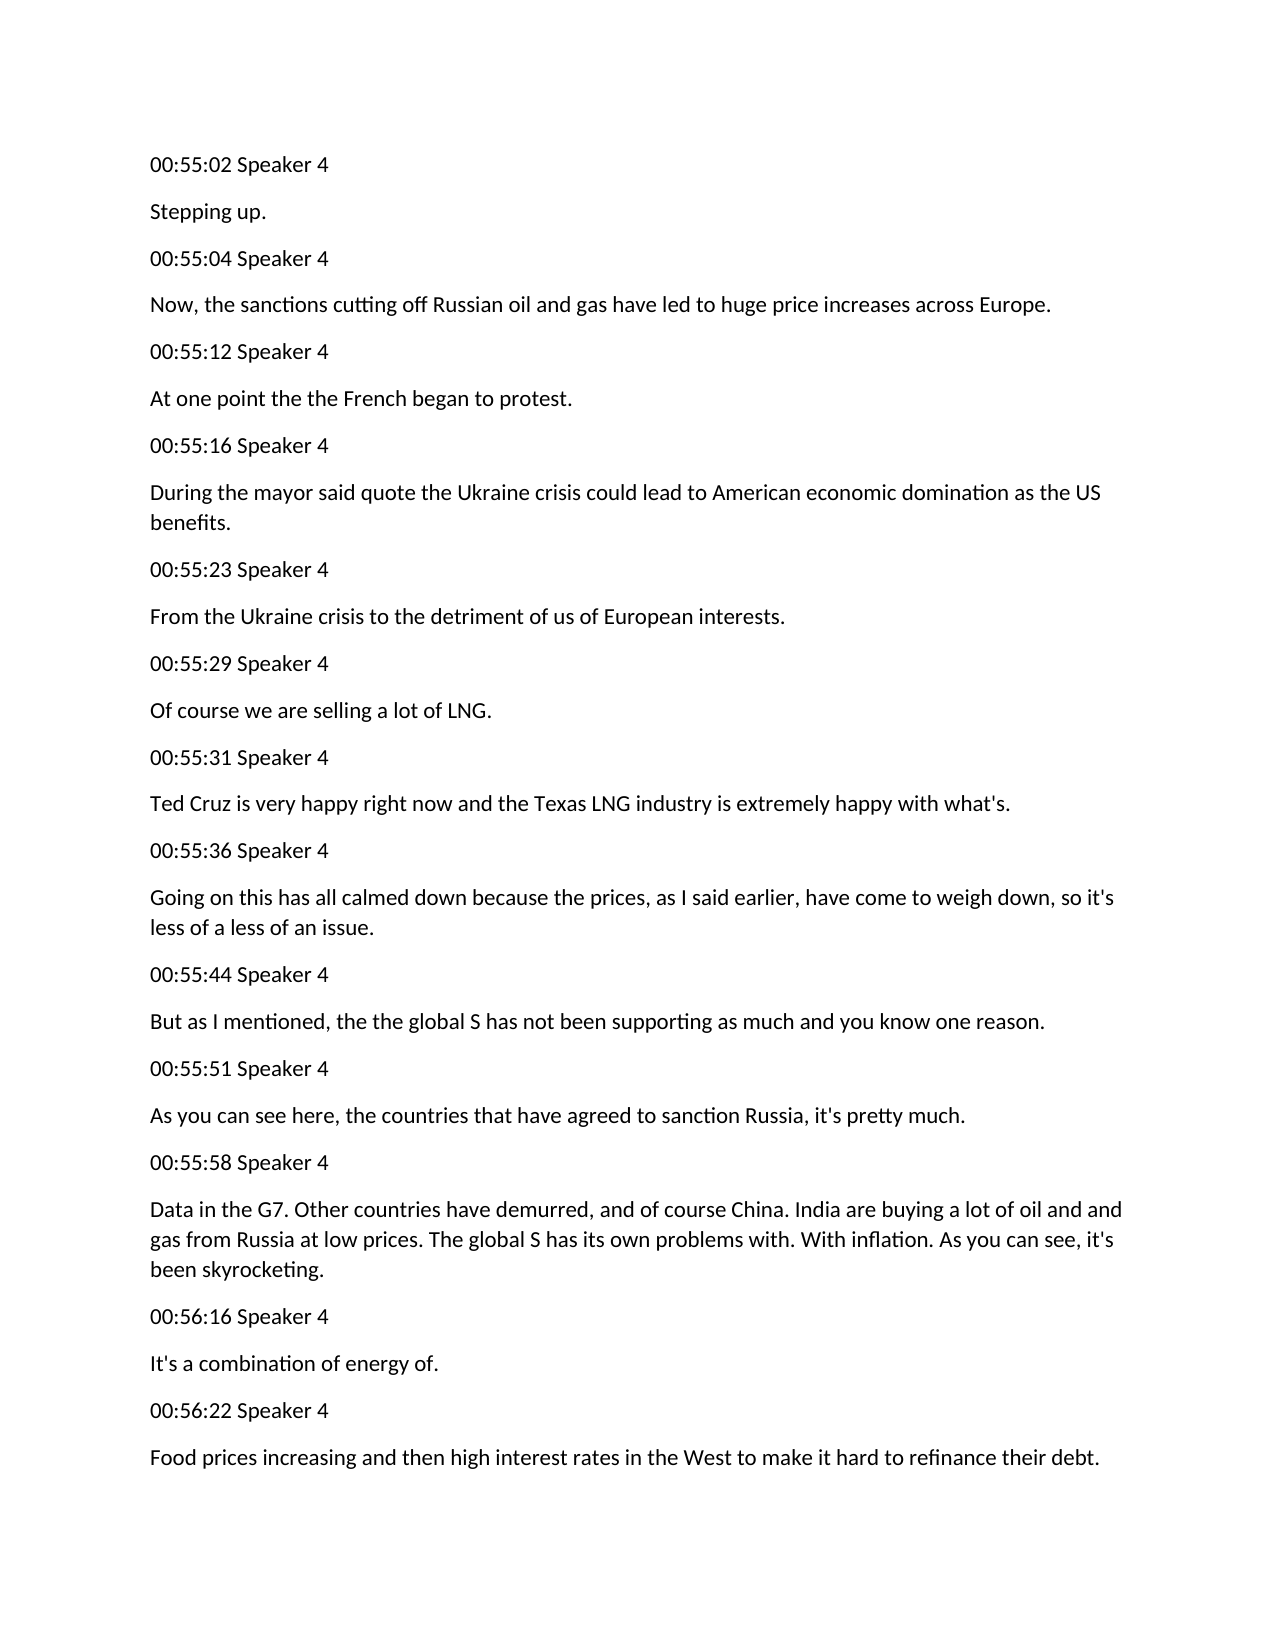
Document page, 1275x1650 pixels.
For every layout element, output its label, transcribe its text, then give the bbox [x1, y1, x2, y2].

text As you can see here, the countries that have agreed to sanction Russia, it's pretty much. [150, 1101, 1125, 1129]
text Of course we are selling a lot of LNG. [150, 696, 1125, 724]
text Going on this has all calmed down because the prices, as I said earlier, have come to weigh down, so it's less of a less of an issue. [150, 883, 1125, 942]
text Now, the sanctions cutting off Russian oil and gas have led to huge price increases across Europe. [150, 291, 1125, 319]
text 00:55:36 Speaker 4 [150, 836, 1125, 864]
text 00:55:23 Speaker 4 [150, 555, 1125, 583]
text 00:55:31 Speaker 4 [150, 743, 1125, 771]
text 00:55:02 Speaker 4 [150, 150, 1125, 178]
text From the Ukraine crisis to the detriment of us of European interests. [150, 602, 1125, 630]
text At one point the the French began to protest. [150, 384, 1125, 412]
text Data in the G7. Other countries have demurred, and of course China. India are buying a lot of oil and and gas from Russia at low prices. The global S has its own problems with. With inflation. As you can see, it's been skyrocketing. [150, 1195, 1125, 1283]
text During the mayor said quote the Ukraine crisis could lead to American economic domination as the US benefits. [150, 478, 1125, 536]
text 00:55:16 Speaker 4 [150, 431, 1125, 459]
text Stepping up. [150, 197, 1125, 225]
text Food prices increasing and then high interest rates in the West to make it hard to refinance their debt. [150, 1443, 1125, 1471]
text It's a combination of energy of. [150, 1349, 1125, 1377]
text 00:56:16 Speaker 4 [150, 1302, 1125, 1330]
text 00:55:44 Speaker 4 [150, 960, 1125, 988]
text 00:56:22 Speaker 4 [150, 1396, 1125, 1424]
text 00:55:51 Speaker 4 [150, 1054, 1125, 1082]
text Ted Cruz is very happy right now and the Texas LNG industry is extremely happy with what's. [150, 789, 1125, 818]
text But as I mentioned, the the global S has not been supporting as much and you know one reason. [150, 1007, 1125, 1035]
text 00:55:04 Speaker 4 [150, 244, 1125, 272]
text 00:55:12 Speaker 4 [150, 337, 1125, 366]
text 00:55:58 Speaker 4 [150, 1148, 1125, 1176]
text 00:55:29 Speaker 4 [150, 649, 1125, 677]
